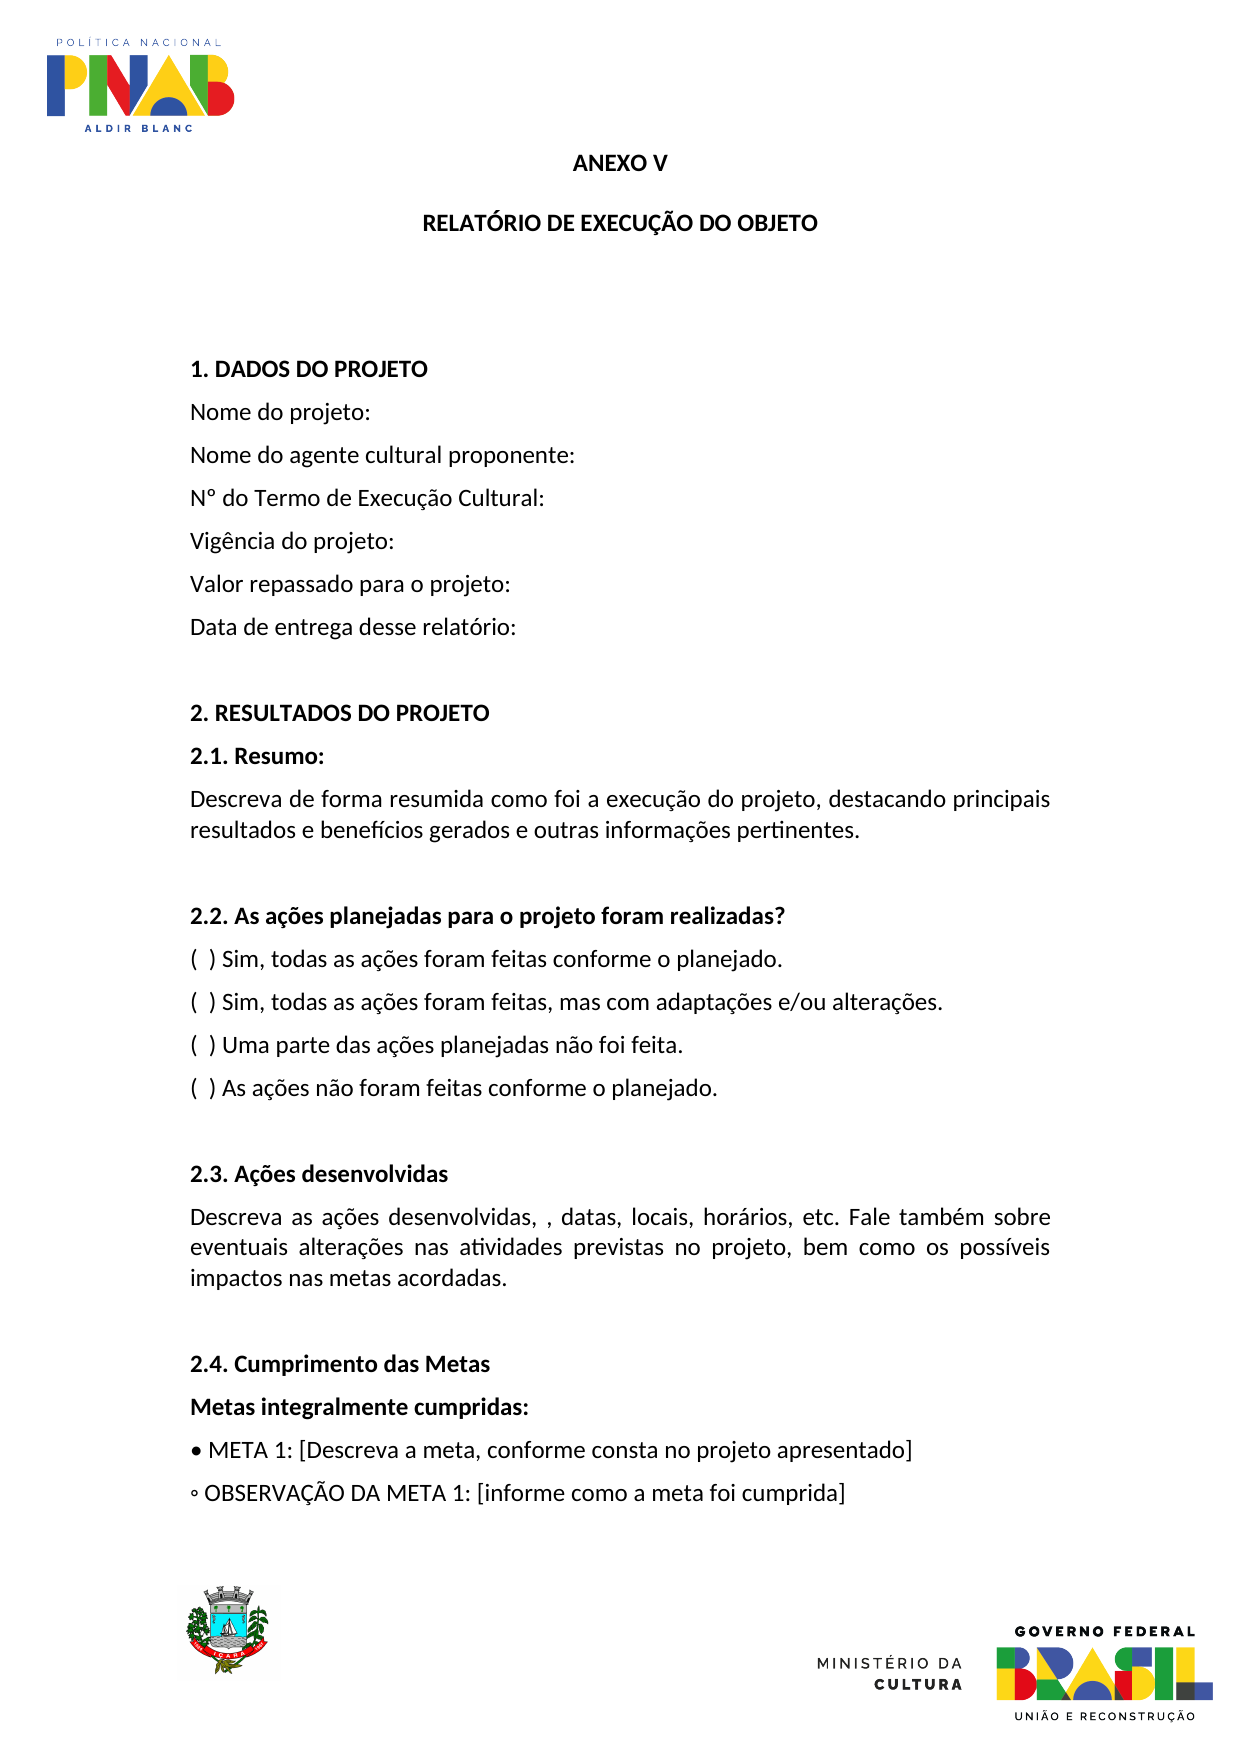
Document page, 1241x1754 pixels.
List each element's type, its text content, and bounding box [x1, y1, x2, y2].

text Data de entrega desse relatório: [190, 611, 1051, 642]
text 2.2. As ações planejadas para o projeto foram realizadas? [190, 900, 1051, 930]
text ( ) Sim, todas as ações foram feitas, mas com adaptações e/ou alterações. [190, 986, 1051, 1016]
text Nº do Termo de Execução Cultural: [190, 482, 1051, 513]
text Descreva de forma resumida como foi a execução do projeto, destacando principais resultados e benefícios gerados e outras informações pertinentes. [190, 783, 1051, 844]
text Vigência do projeto: [190, 525, 1051, 556]
text Nome do projeto: [190, 396, 1051, 427]
text Nome do agente cultural proponente: [190, 439, 1051, 469]
text ANEXO V [177, 148, 1063, 178]
text Descreva as ações desenvolvidas, , datas, locais, horários, etc. Fale também sobre eventuais alterações nas atividades previstas no projeto, bem como os possíveis impactos nas metas acordadas. [190, 1201, 1051, 1292]
text 2.4. Cumprimento das Metas [190, 1348, 1051, 1378]
text 2.1. Resumo: [190, 740, 1051, 771]
text Valor repassado para o projeto: [190, 568, 1051, 599]
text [190, 1434, 1051, 1464]
text 1. DADOS DO PROJETO [190, 353, 1051, 383]
picture [2, 1, 1241, 1752]
text Metas integralmente cumpridas: [190, 1391, 1051, 1422]
text 2.3. Ações desenvolvidas [190, 1158, 1051, 1188]
text ( ) As ações não foram feitas conforme o planejado. [190, 1072, 1051, 1102]
text ( ) Uma parte das ações planejadas não foi feita. [190, 1029, 1051, 1059]
text 2. RESULTADOS DO PROJETO [190, 697, 1051, 728]
text RELATÓRIO DE EXECUÇÃO DO OBJETO [177, 207, 1063, 238]
text ◦ OBSERVAÇÃO DA META 1: [informe como a meta foi cumprida] [190, 1477, 1051, 1508]
text ( ) Sim, todas as ações foram feitas conforme o planejado. [190, 943, 1051, 973]
